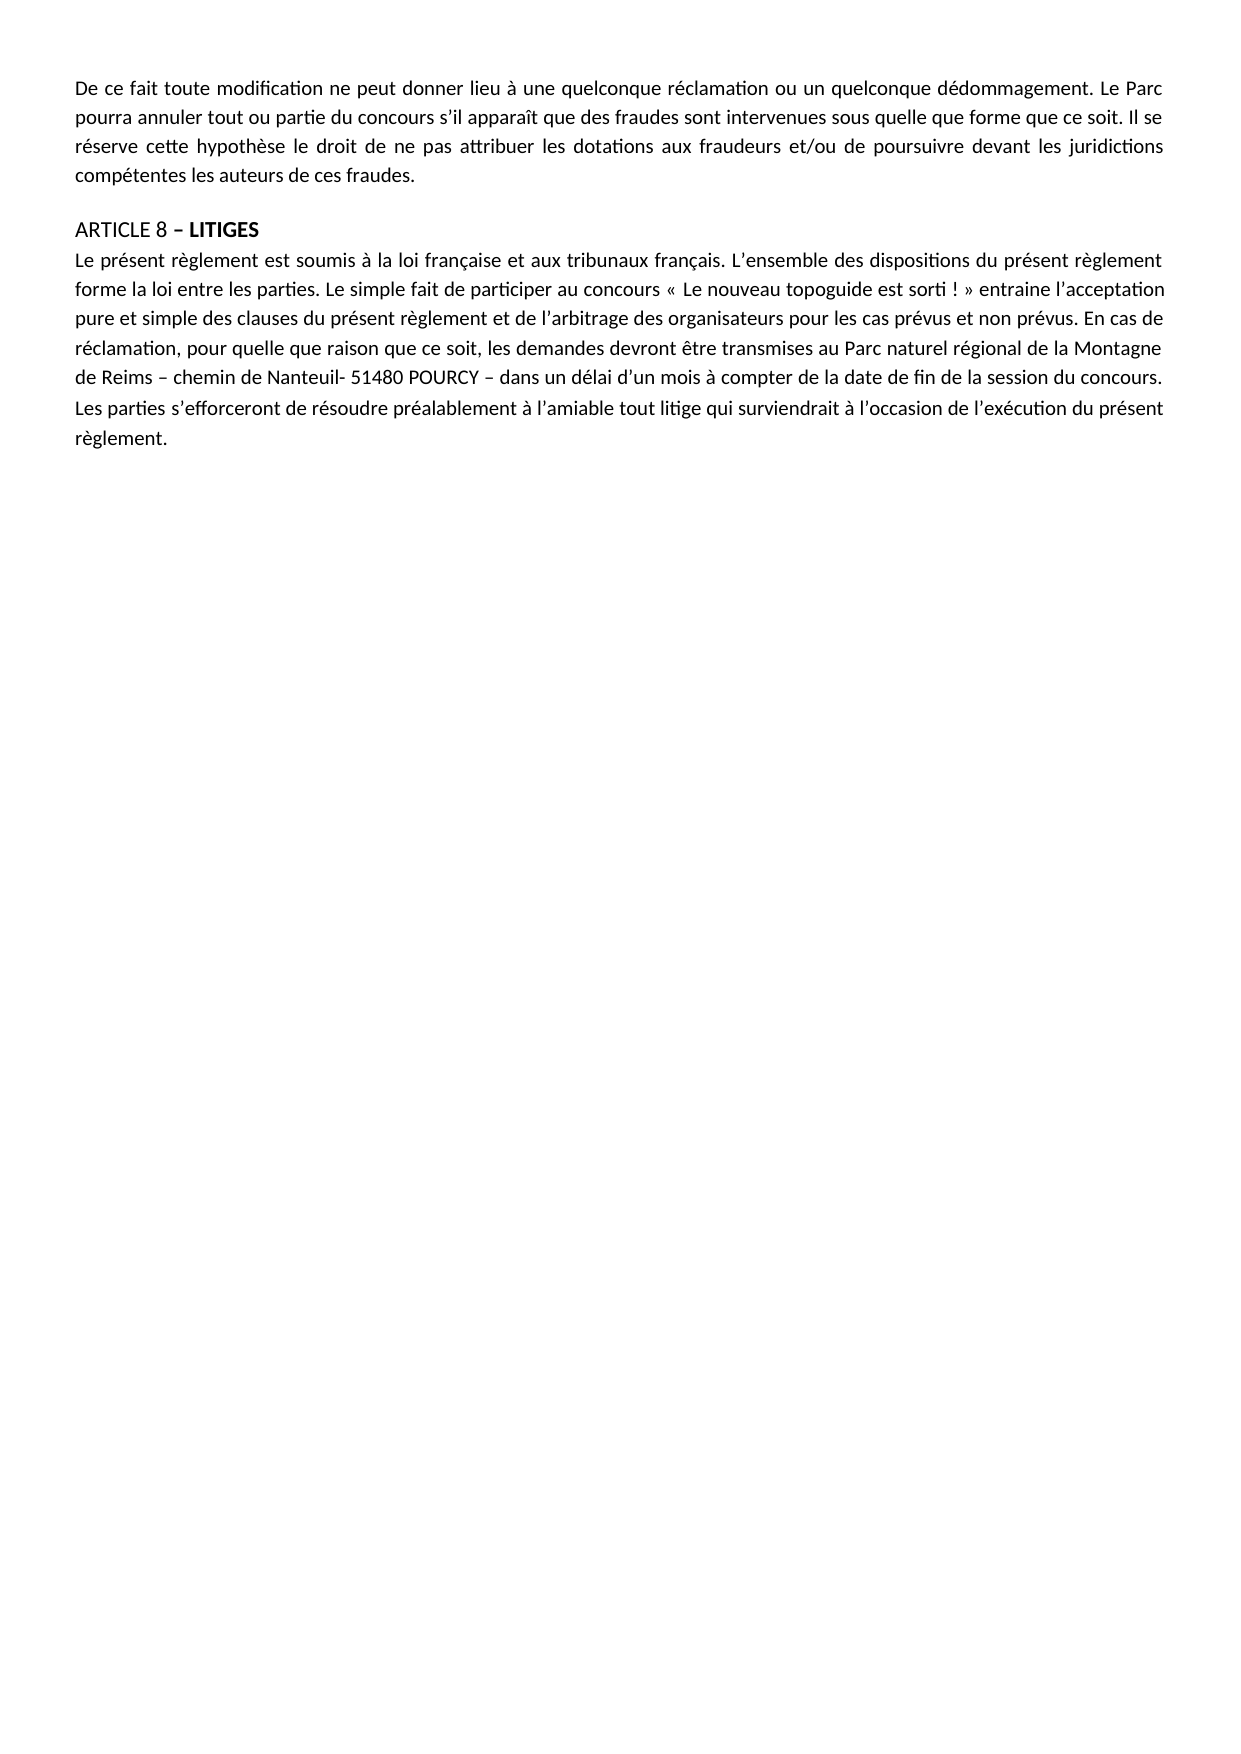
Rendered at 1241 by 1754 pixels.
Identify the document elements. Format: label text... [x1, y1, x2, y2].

text Le présent règlement est soumis à la loi française et aux tribunaux français. L’ensemble des dispositions du présent règlement forme la loi entre les parties. Le simple fait de participer au concours « Le nouveau topoguide est sorti ! » entraine l’acceptation pure et simple des clauses du présent règlement et de l’arbitrage des organisateurs pour les cas prévus et non prévus. En cas de réclamation, pour quelle que raison que ce soit, les demandes devront être transmises au Parc naturel régional de la Montagne de Reims – chemin de Nanteuil- 51480 POURCY – dans un délai d’un mois à compter de la date de fin de la session du concours. Les parties s’efforceront de résoudre préalablement à l’amiable tout litige qui surviendrait à l’occasion de l’exécution du présent règlement. [75, 247, 1165, 451]
text ARTICLE 8 – LITIGES [75, 215, 1165, 243]
text De ce fait toute modification ne peut donner lieu à une quelconque réclamation ou un quelconque dédommagement. Le Parc pourra annuler tout ou partie du concours s’il apparaît que des fraudes sont intervenues sous quelle que forme que ce soit. Il se réserve cette hypothèse le droit de ne pas attribuer les dotations aux fraudeurs et/ou de poursuivre devant les juridictions compétentes les auteurs de ces fraudes. [75, 75, 1165, 188]
